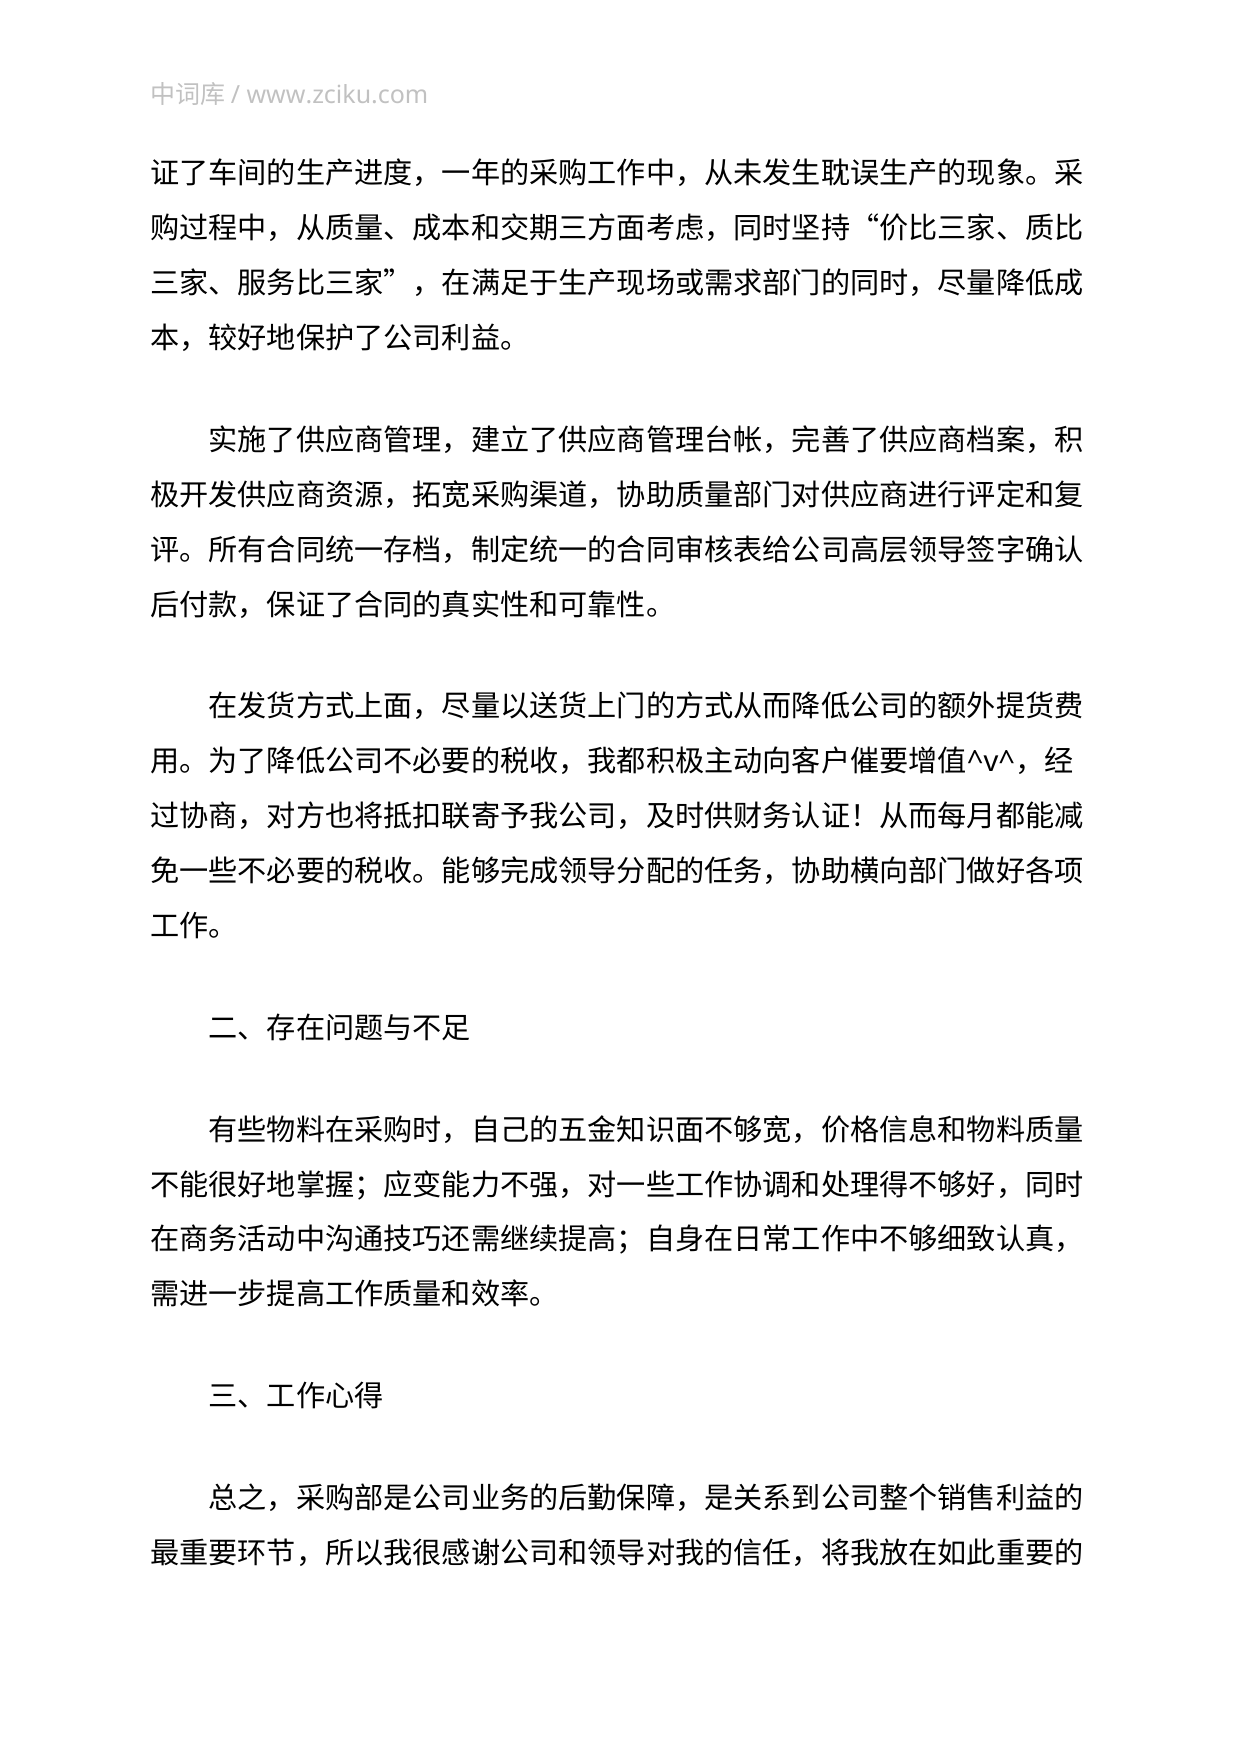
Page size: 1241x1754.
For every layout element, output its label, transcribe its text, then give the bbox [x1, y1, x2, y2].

text 有些物料在采购时，自己的五金知识面不够宽，价格信息和物料质量不能很好地掌握；应变能力不强，对一些工作协调和处理得不够好，同时在商务活动中沟通技巧还需继续提高；自身在日常工作中不够细致认真，需进一步提高工作质量和效率。 [150, 1106, 1090, 1313]
text 二、存在问题与不足 [150, 1004, 1090, 1047]
text 三、工作心得 [150, 1373, 1090, 1415]
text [150, 150, 1090, 357]
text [150, 1474, 1090, 1572]
text 在发货方式上面，尽量以送货上门的方式从而降低公司的额外提货费用。为了降低公司不必要的税收，我都积极主动向客户催要增值^v^，经过协商，对方也将抵扣联寄予我公司，及时供财务认证！从而每月都能减免一些不必要的税收。能够完成领导分配的任务，协助横向部门做好各项工作。 [150, 683, 1090, 945]
text 实施了供应商管理，建立了供应商管理台帐，完善了供应商档案，积极开发供应商资源，拓宽采购渠道，协助质量部门对供应商进行评定和复评。所有合同统一存档，制定统一的合同审核表给公司高层领导签字确认后付款，保证了合同的真实性和可靠性。 [150, 416, 1090, 623]
